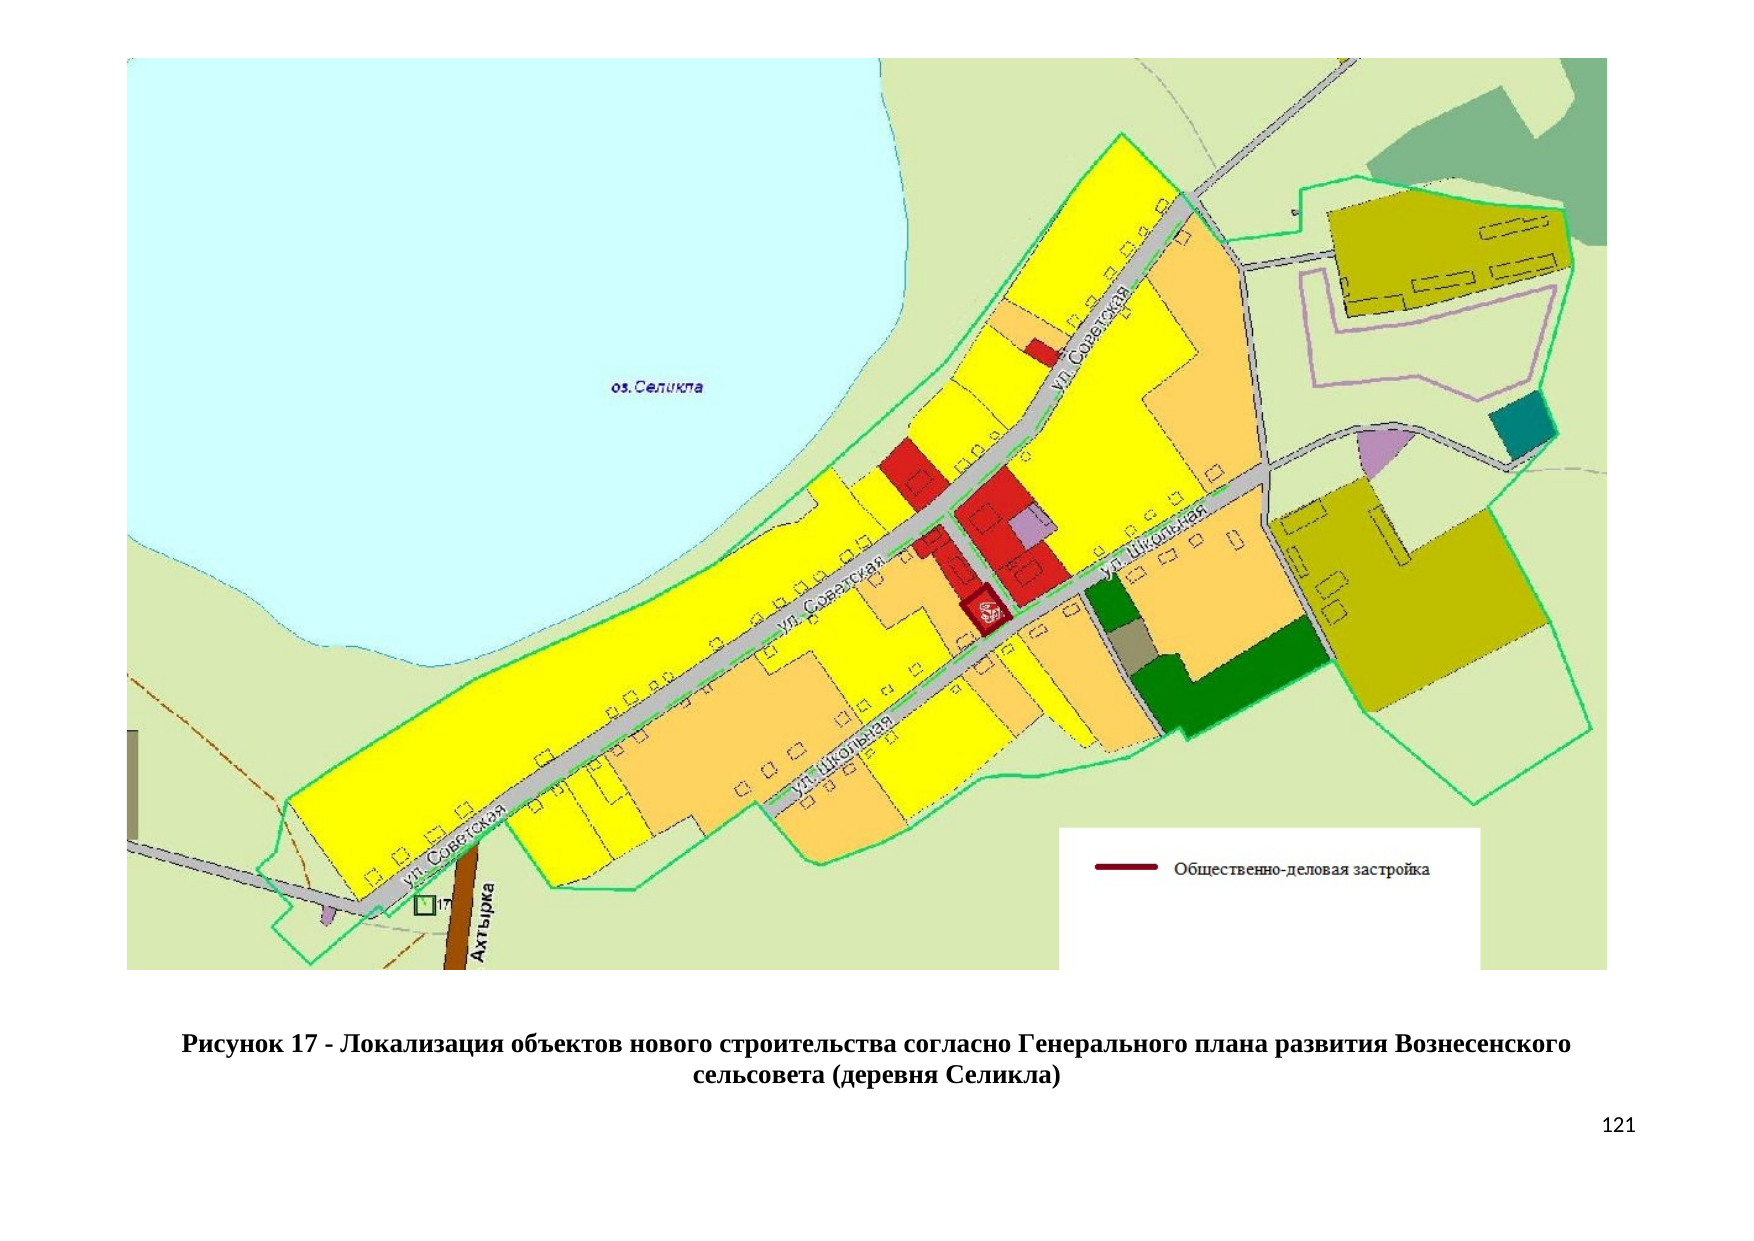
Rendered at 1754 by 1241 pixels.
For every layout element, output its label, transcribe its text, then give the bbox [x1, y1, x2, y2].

list Рисунок 17 - Локализация объектов нового строительства согласно Генерального плана развития Вознесенского сельсовета (деревня Селикла) [118, 1027, 1636, 1089]
picture [126, 58, 1608, 970]
